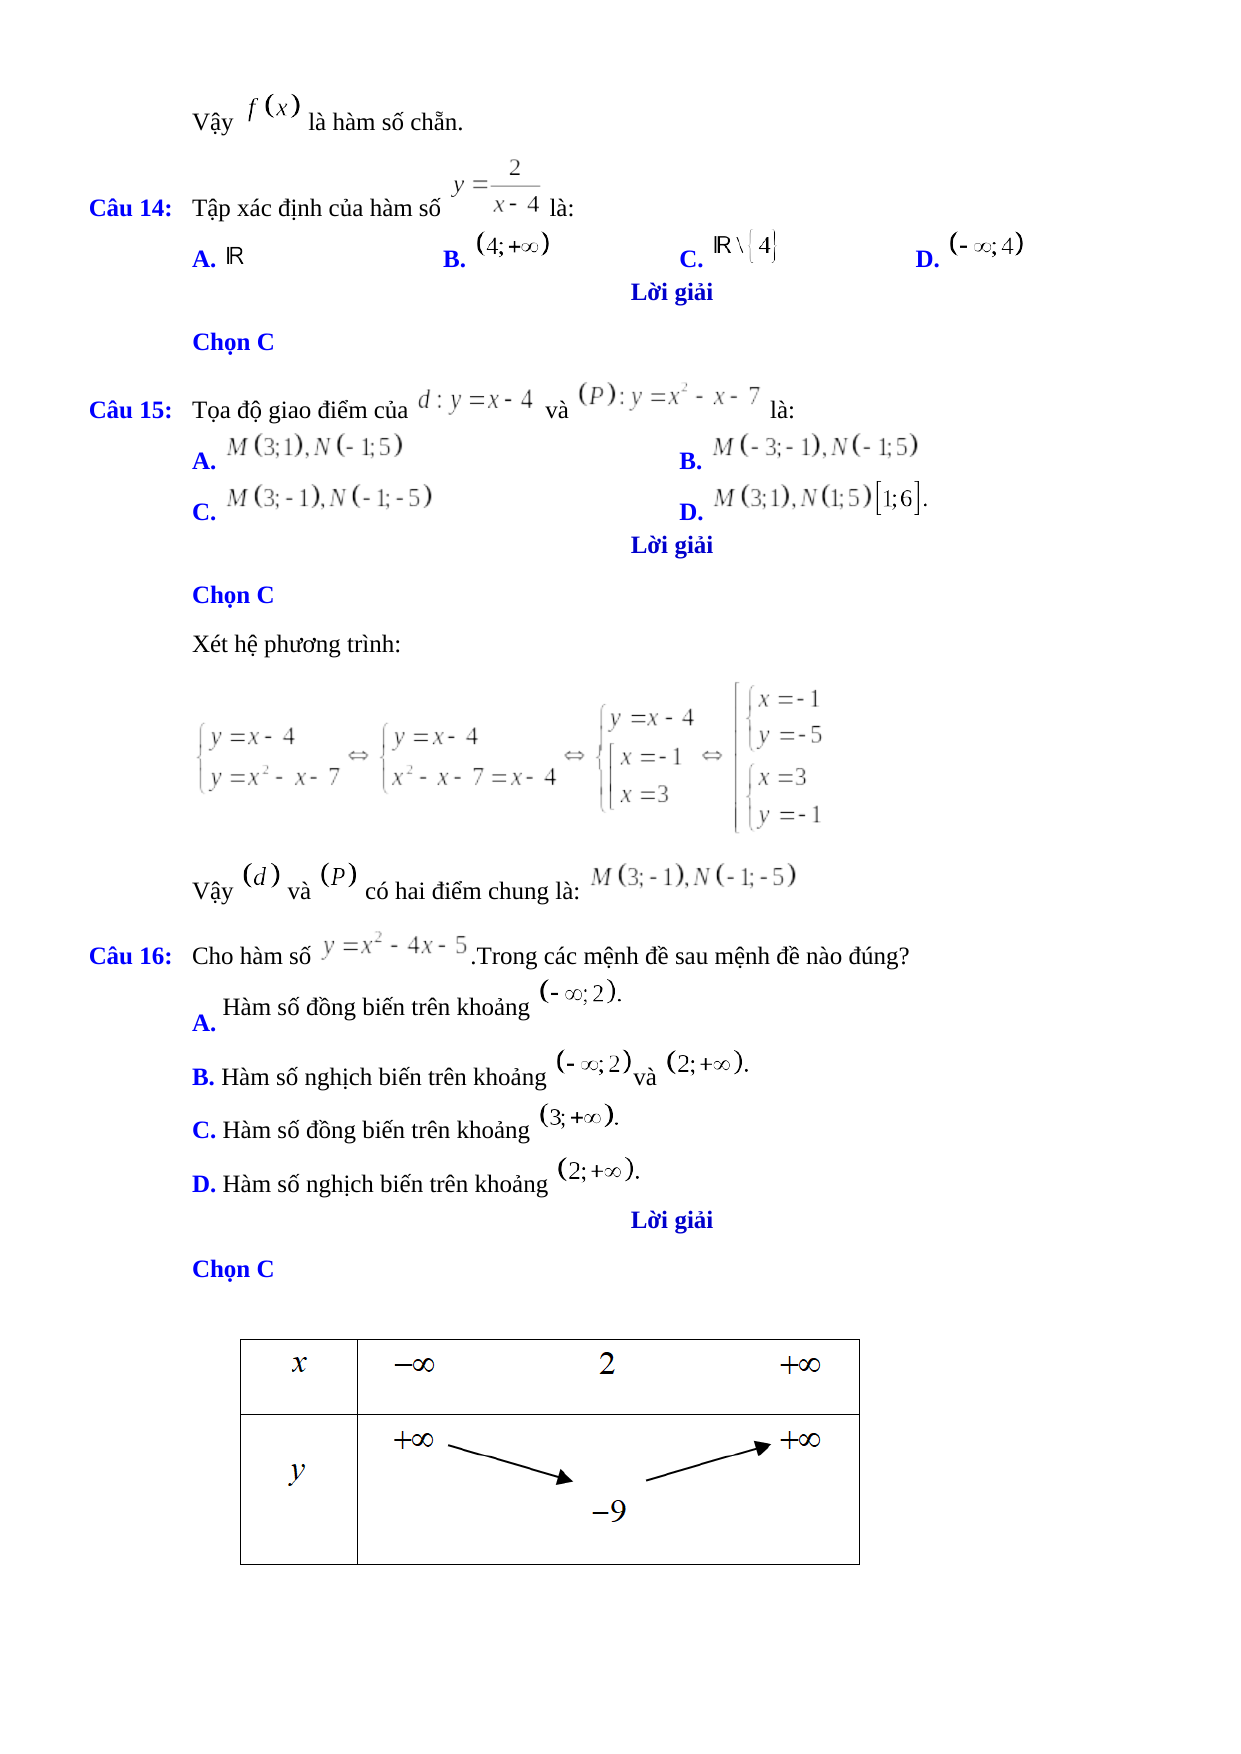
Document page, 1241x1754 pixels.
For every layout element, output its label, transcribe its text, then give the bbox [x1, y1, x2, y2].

text Vậy là hàm số chẵn. [192, 88, 1152, 135]
text B. Hàm số nghịch biến trên khoảng và [192, 1044, 1152, 1091]
list Tọa độ giao điểm của và là: [88, 377, 1152, 424]
text Xét hệ phương trình: [192, 629, 1152, 658]
text Vậy và có hai điểm chung là: [192, 858, 1152, 904]
text Chọn C [192, 327, 1152, 356]
text Chọn C [192, 1254, 1152, 1283]
text Lời giải [192, 530, 1152, 559]
text Lời giải [192, 277, 1152, 306]
text C. D. [192, 479, 1152, 526]
text Lời giải [192, 1205, 1152, 1233]
picture [191, 1304, 904, 1609]
list Tập xác định của hàm số là: [88, 152, 1152, 222]
text Chọn C [192, 580, 1152, 608]
text C. Hàm số đồng biến trên khoảng [192, 1098, 1152, 1144]
text A. B. [192, 428, 1152, 475]
text A. B. C. D. [192, 226, 1152, 273]
text D. Hàm số nghịch biến trên khoảng [192, 1151, 1152, 1198]
list Cho hàm số .Trong các mệnh đề sau mệnh đề nào đúng? [88, 925, 1152, 969]
text A. Hàm số đồng biến trên khoảng [192, 974, 1152, 1037]
